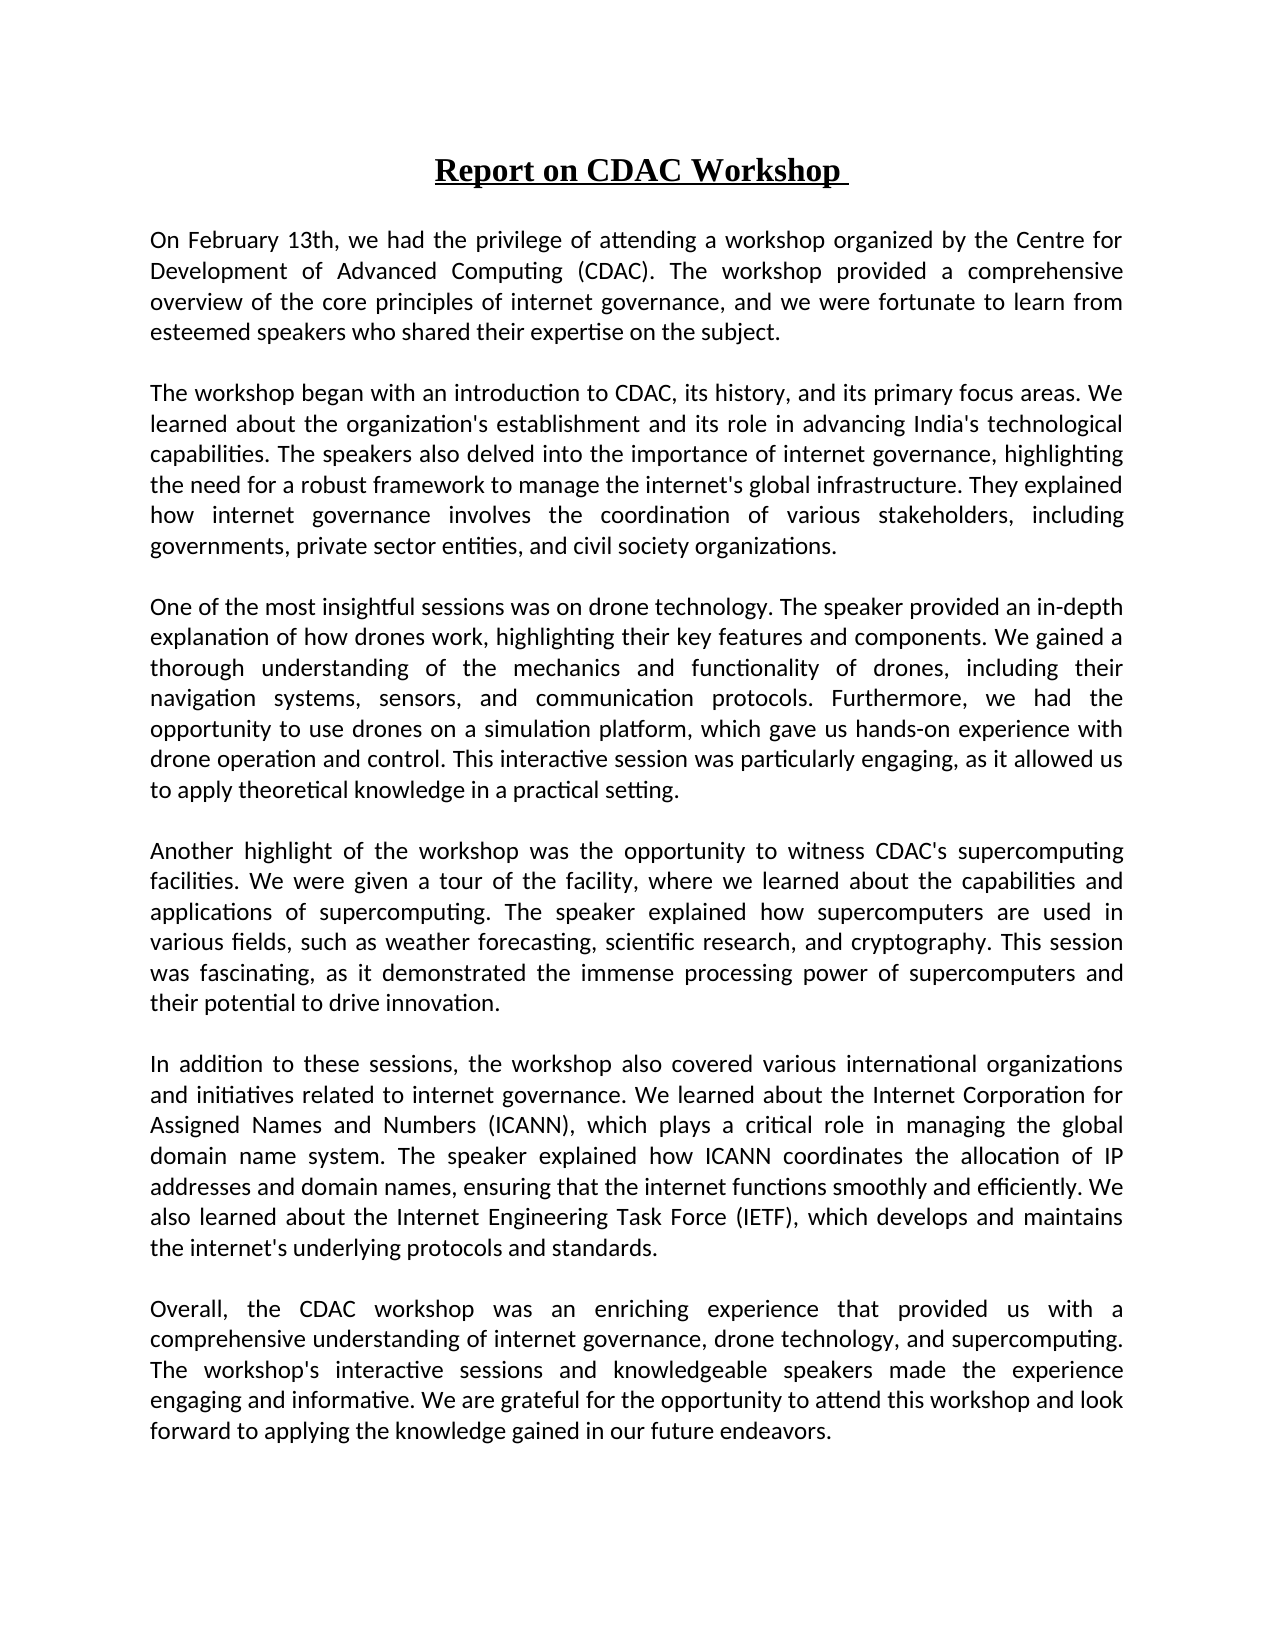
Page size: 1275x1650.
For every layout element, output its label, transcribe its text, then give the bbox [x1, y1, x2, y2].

text The workshop began with an introduction to CDAC, its history, and its primary focus areas. We learned about the organization's establishment and its role in advancing India's technological capabilities. The speakers also delved into the importance of internet governance, highlighting the need for a robust framework to manage the internet's global infrastructure. They explained how internet governance involves the coordination of various stakeholders, including governments, private sector entities, and civil society organizations. [150, 377, 1125, 560]
text One of the most insightful sessions was on drone technology. The speaker provided an in-depth explanation of how drones work, highlighting their key features and components. We gained a thorough understanding of the mechanics and functionality of drones, including their navigation systems, sensors, and communication protocols. Furthermore, we had the opportunity to use drones on a simulation platform, which gave us hands-on experience with drone operation and control. This interactive session was particularly engaging, as it allowed us to apply theoretical knowledge in a practical setting. [150, 591, 1125, 804]
text Overall, the CDAC workshop was an enriching experience that provided us with a comprehensive understanding of internet governance, drone technology, and supercomputing. The workshop's interactive sessions and knowledgeable speakers made the experience engaging and informative. We are grateful for the opportunity to attend this workshop and look forward to applying the knowledge gained in our future endeavors. [150, 1293, 1125, 1445]
text Report on CDAC Workshop [150, 150, 1125, 188]
text In addition to these sessions, the workshop also covered various international organizations and initiatives related to internet governance. We learned about the Internet Corporation for Assigned Names and Numbers (ICANN), which plays a critical role in managing the global domain name system. The speaker explained how ICANN coordinates the allocation of IP addresses and domain names, ensuring that the internet functions smoothly and efficiently. We also learned about the Internet Engineering Task Force (IETF), which develops and maintains the internet's underlying protocols and standards. [150, 1049, 1125, 1262]
text On February 13th, we had the privilege of attending a workshop organized by the Centre for Development of Advanced Computing (CDAC). The workshop provided a comprehensive overview of the core principles of internet governance, and we were fortunate to learn from esteemed speakers who shared their expertise on the subject. [150, 224, 1125, 347]
text Another highlight of the workshop was the opportunity to witness CDAC's supercomputing facilities. We were given a tour of the facility, where we learned about the capabilities and applications of supercomputing. The speaker explained how supercomputers are used in various fields, such as weather forecasting, scientific research, and cryptography. This session was fascinating, as it demonstrated the immense processing power of supercomputers and their potential to drive innovation. [150, 835, 1125, 1018]
